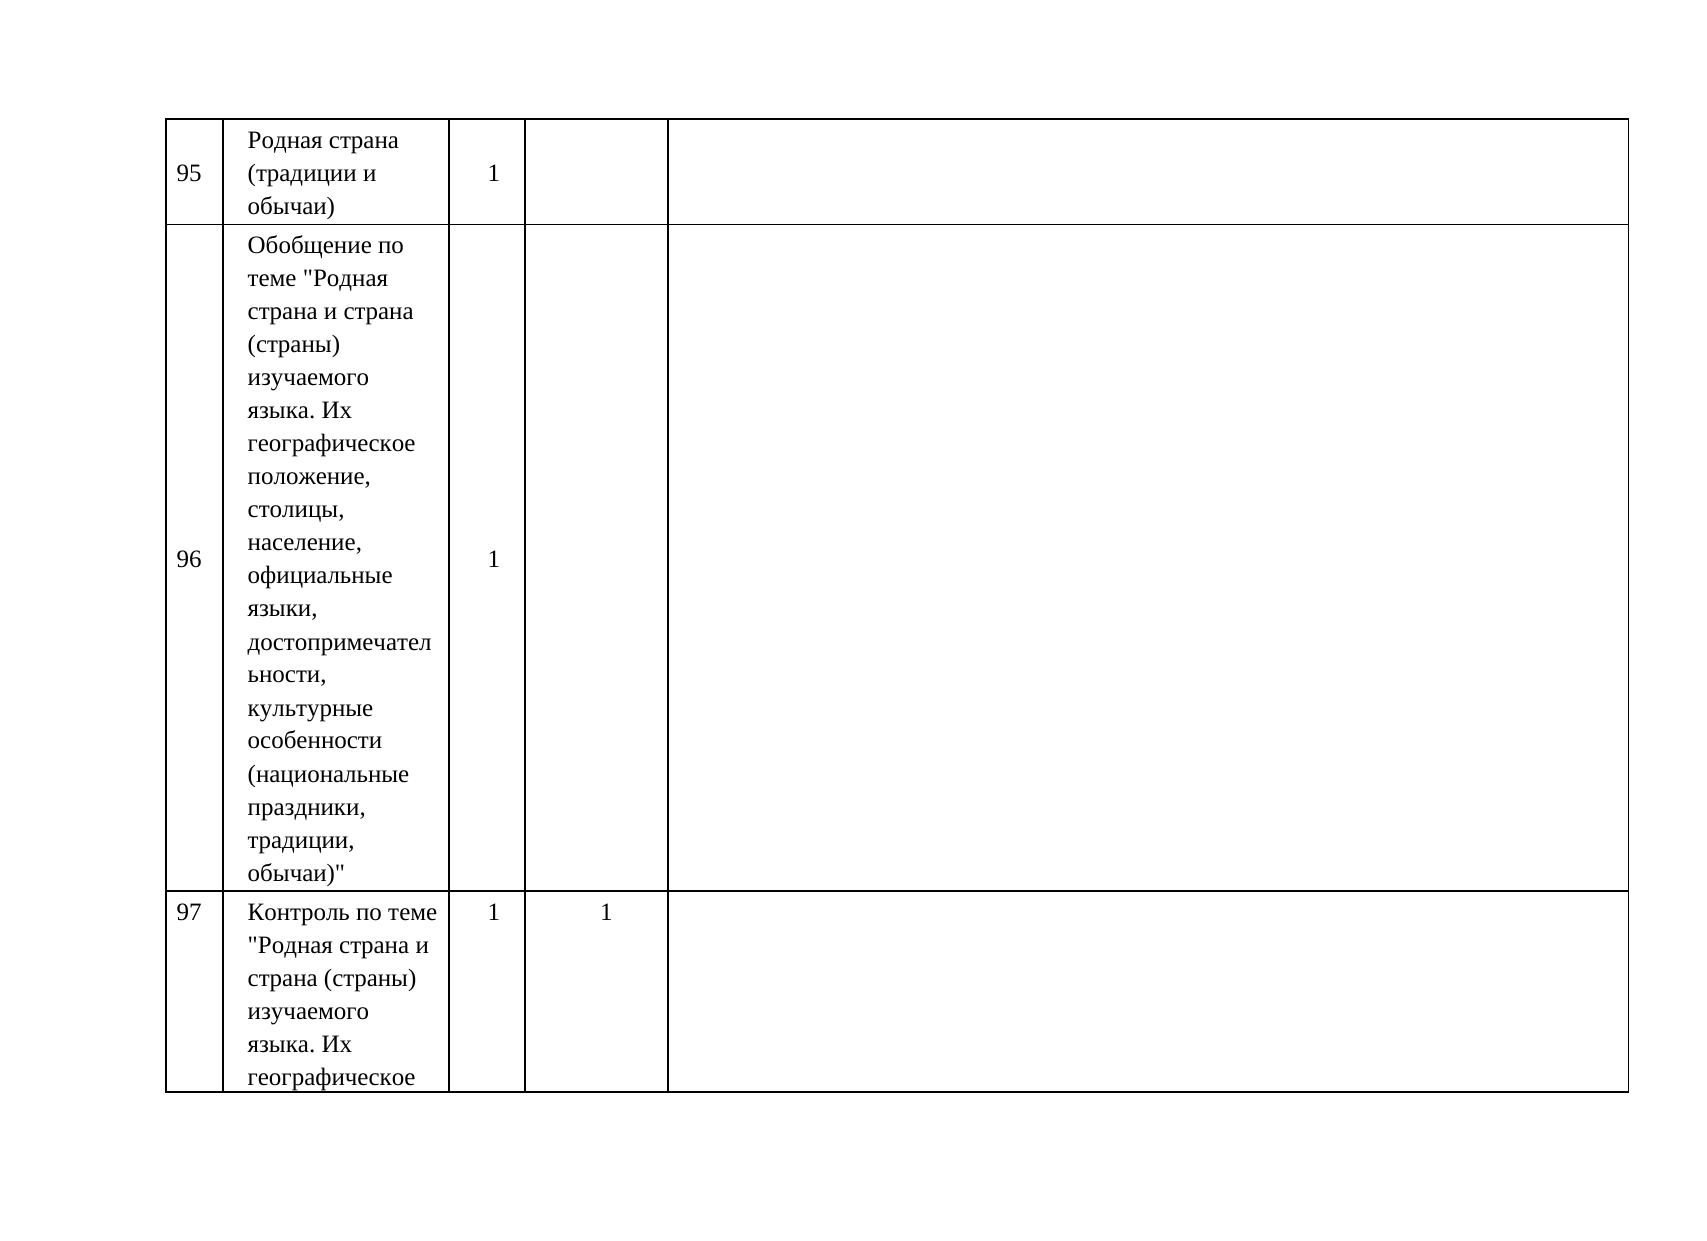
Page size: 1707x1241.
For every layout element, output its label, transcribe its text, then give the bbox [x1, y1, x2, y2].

table_cell 1 [450, 892, 524, 1091]
table_cell [669, 120, 1628, 223]
table_cell [669, 892, 1628, 1091]
table_cell [526, 120, 667, 223]
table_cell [224, 892, 448, 1091]
table_cell 96 [167, 225, 222, 890]
table_cell [526, 225, 667, 890]
table_cell 1 [450, 120, 524, 223]
table_cell Обобщение по теме "Родная страна и страна (страны) изучаемого языка. Их географическое положение, столицы, население, официальные языки, достопримечательности, культурные особенности (национальные праздники, традиции, обычаи)" [224, 225, 448, 890]
table_cell 97 [167, 892, 222, 1091]
table_cell 1 [526, 892, 667, 1091]
table_cell Родная страна (традиции и обычаи) [224, 120, 448, 223]
table_cell 1 [450, 225, 524, 890]
table_cell [669, 225, 1628, 890]
table_cell 95 [167, 120, 222, 223]
